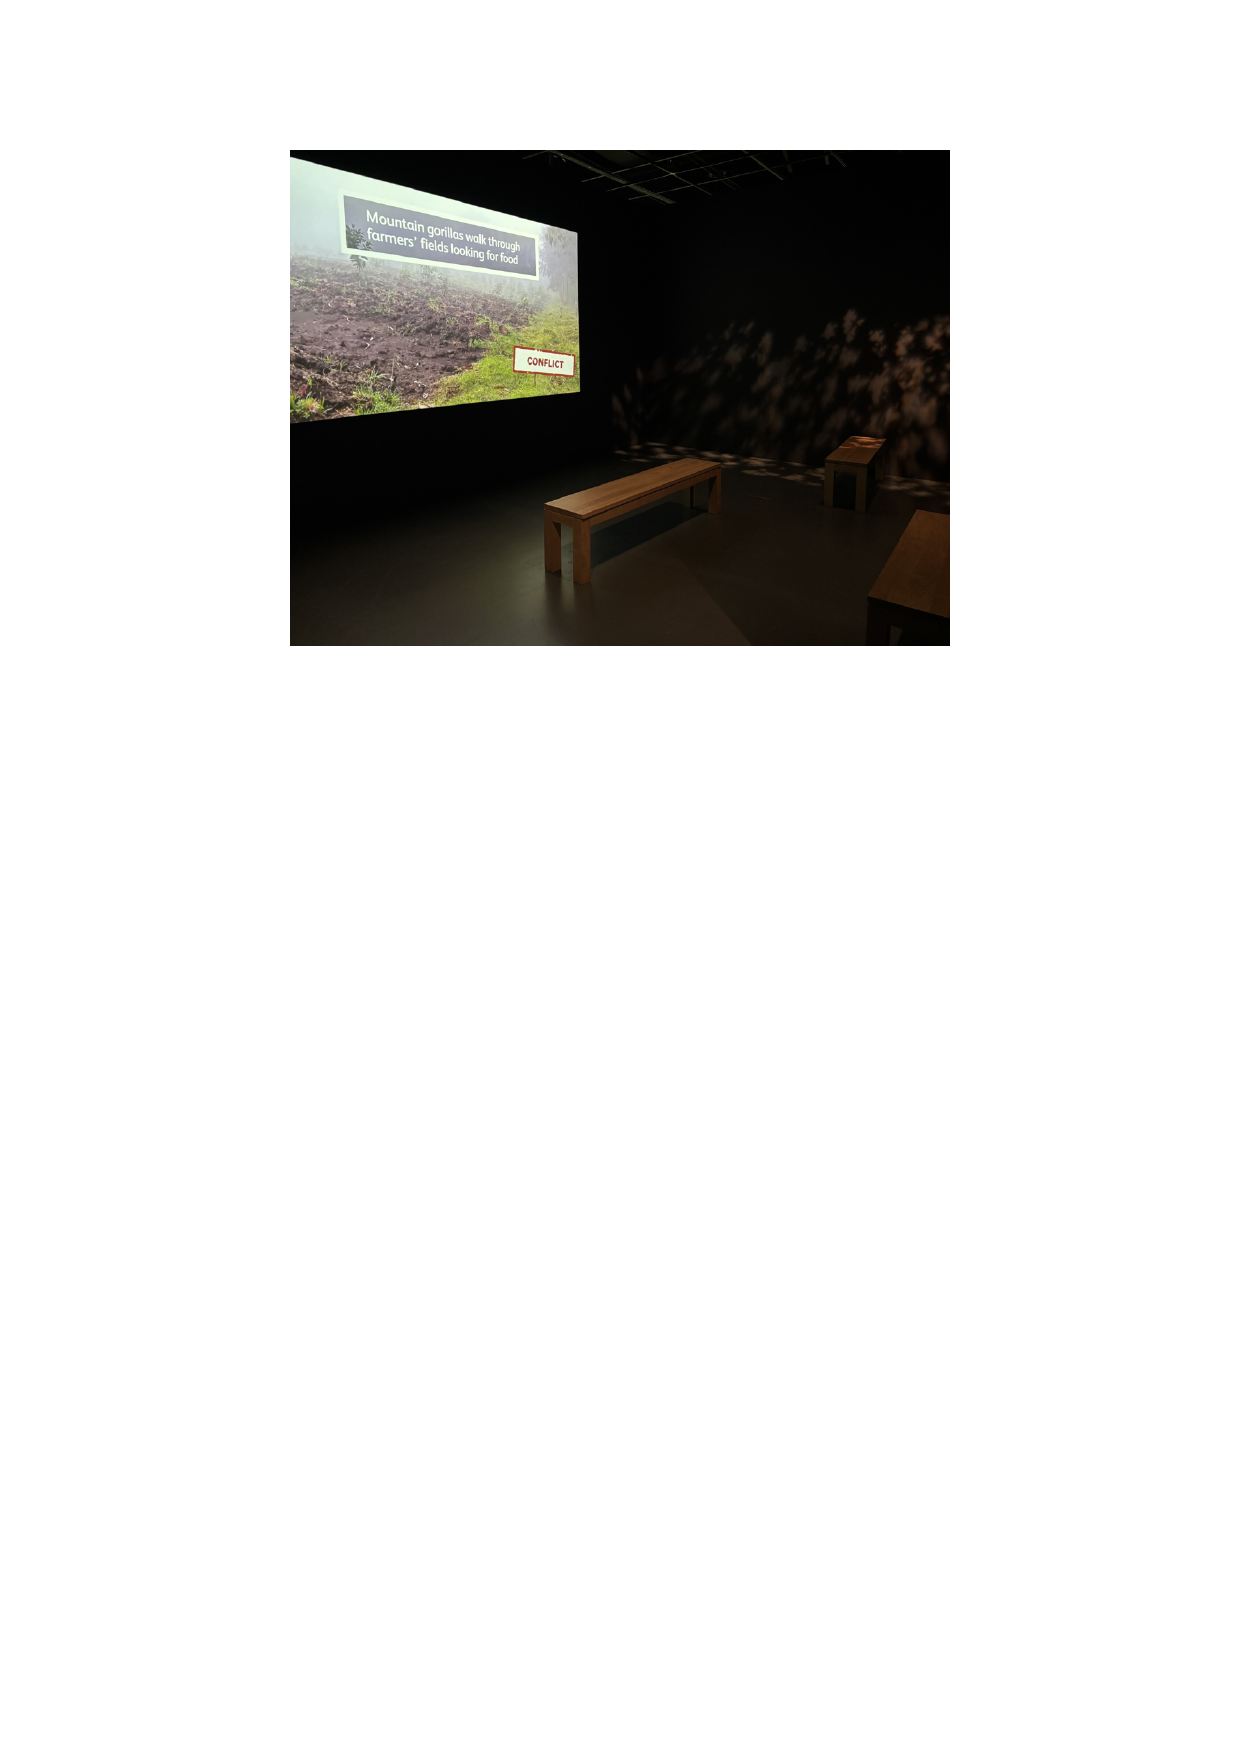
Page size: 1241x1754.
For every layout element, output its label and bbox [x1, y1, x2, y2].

picture [290, 150, 950, 646]
